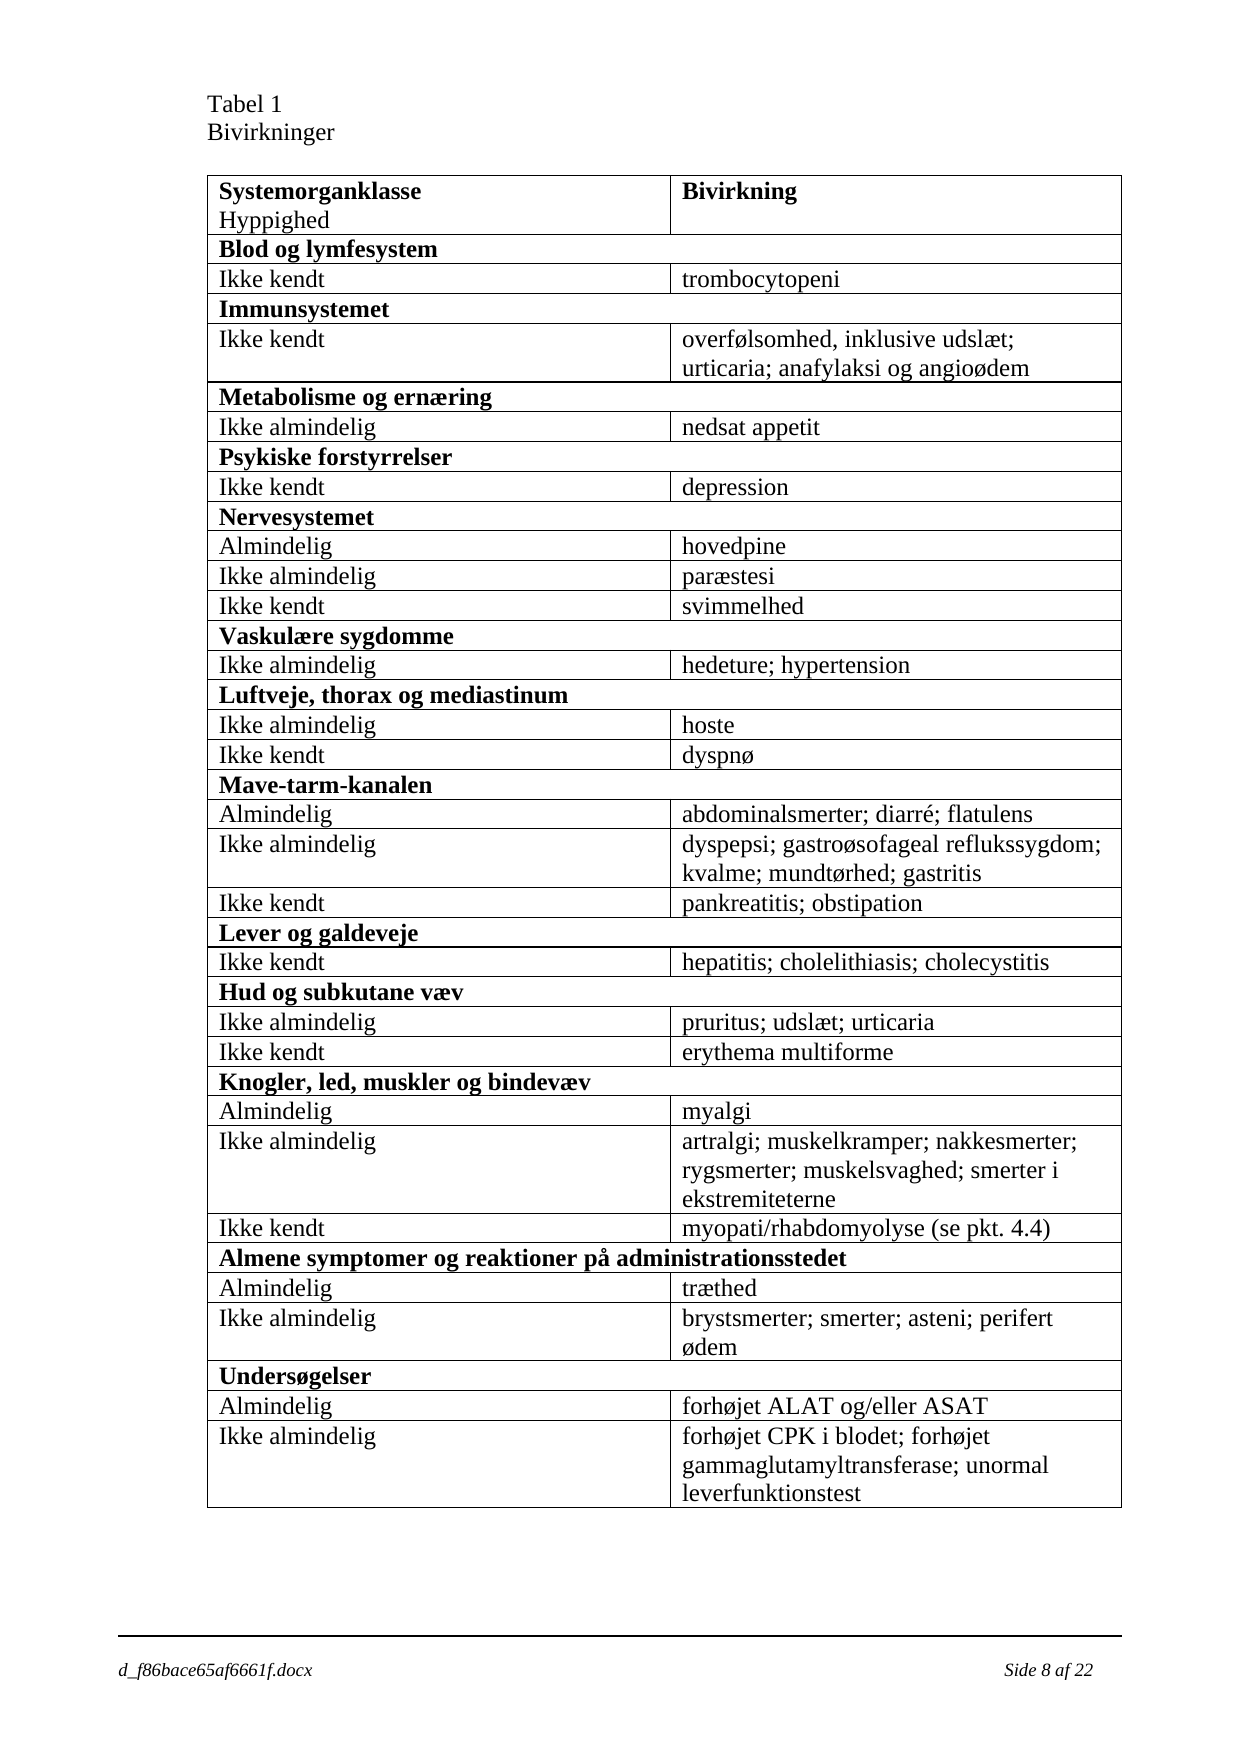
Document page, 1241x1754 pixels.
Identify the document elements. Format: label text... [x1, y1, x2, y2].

table_cell Ikke almindelig [208, 651, 670, 679]
table_cell hovedpine [671, 531, 1121, 560]
table_cell Ikke kendt [208, 740, 670, 769]
table_cell Almindelig [208, 800, 670, 828]
table_header Systemorganklasse Hyppighed [208, 176, 670, 233]
table_cell Ikke kendt [208, 264, 670, 293]
table_cell Hud og subkutane væv [208, 977, 1121, 1006]
table_cell Ikke almindelig [208, 829, 670, 887]
table_cell Almene symptomer og reaktioner på administrationsstedet [208, 1243, 1121, 1272]
table_cell abdominalsmerter; diarré; flatulens [671, 800, 1121, 828]
table_cell Luftveje, thorax og mediastinum [208, 680, 1121, 709]
table_cell træthed [671, 1273, 1121, 1302]
table_cell Mave-tarm-kanalen [208, 770, 1121, 798]
text Bivirkninger [207, 117, 1122, 146]
table_cell Ikke kendt [208, 888, 670, 917]
table_cell Ikke almindelig [208, 1007, 670, 1036]
table_cell Ikke almindelig [208, 412, 670, 441]
table_cell myalgi [671, 1096, 1121, 1125]
table_cell Ikke almindelig [208, 561, 670, 590]
table_cell Almindelig [208, 531, 670, 560]
table_cell erythema multiforme [671, 1037, 1121, 1066]
table_cell Almindelig [208, 1273, 670, 1302]
table_cell Ikke kendt [208, 1214, 670, 1242]
table_cell artralgi; muskelkramper; nakkesmerter; rygsmerter; muskelsvaghed; smerter i ekstremiteterne [671, 1126, 1121, 1212]
table_cell Nervesystemet [208, 502, 1121, 530]
table_cell Undersøgelser [208, 1361, 1121, 1390]
table_cell Vaskulære sygdomme [208, 621, 1121, 649]
table_cell Ikke kendt [208, 1037, 670, 1066]
table_cell Almindelig [208, 1391, 670, 1420]
table_cell pankreatitis; obstipation [671, 888, 1121, 917]
table_cell hoste [671, 710, 1121, 739]
table_cell Psykiske forstyrrelser [208, 442, 1121, 471]
table_cell Ikke almindelig [208, 1126, 670, 1212]
table_cell Ikke kendt [208, 948, 670, 976]
table_cell forhøjet CPK i blodet; forhøjet gammaglutamyltransferase; unormal leverfunktionstest [671, 1421, 1121, 1507]
table_cell svimmelhed [671, 591, 1121, 620]
table_cell hepatitis; cholelithiasis; cholecystitis [671, 948, 1121, 976]
table_cell trombocytopeni [671, 264, 1121, 293]
table_cell myopati/rhabdomyolyse (se pkt. 4.4) [671, 1214, 1121, 1242]
table_cell dyspepsi; gastroøsofageal reflukssygdom; kvalme; mundtørhed; gastritis [671, 829, 1121, 887]
table_cell Knogler, led, muskler og bindevæv [208, 1067, 1121, 1095]
table_cell dyspnø [671, 740, 1121, 769]
table_cell hedeture; hypertension [671, 651, 1121, 679]
table_cell Ikke kendt [208, 591, 670, 620]
table_cell Ikke almindelig [208, 1421, 670, 1507]
table_cell Ikke almindelig [208, 1303, 670, 1360]
table_cell Lever og galdeveje [208, 918, 1121, 946]
table_cell depression [671, 472, 1121, 501]
table_cell Ikke kendt [208, 324, 670, 381]
table_cell Almindelig [208, 1096, 670, 1125]
table_header Bivirkning [671, 176, 1121, 233]
table_cell overfølsomhed, inklusive udslæt; urticaria; anafylaksi og angioødem [671, 324, 1121, 381]
table_cell pruritus; udslæt; urticaria [671, 1007, 1121, 1036]
table_cell paræstesi [671, 561, 1121, 590]
table_cell brystsmerter; smerter; asteni; perifert ødem [671, 1303, 1121, 1360]
table_cell Ikke kendt [208, 472, 670, 501]
table_cell nedsat appetit [671, 412, 1121, 441]
table_cell Metabolisme og ernæring [208, 383, 1121, 411]
table_cell Blod og lymfesystem [208, 235, 1121, 263]
table_cell Ikke almindelig [208, 710, 670, 739]
table_cell Immunsystemet [208, 294, 1121, 323]
table_cell forhøjet ALAT og/eller ASAT [671, 1391, 1121, 1420]
text Tabel 1 [207, 89, 1122, 117]
